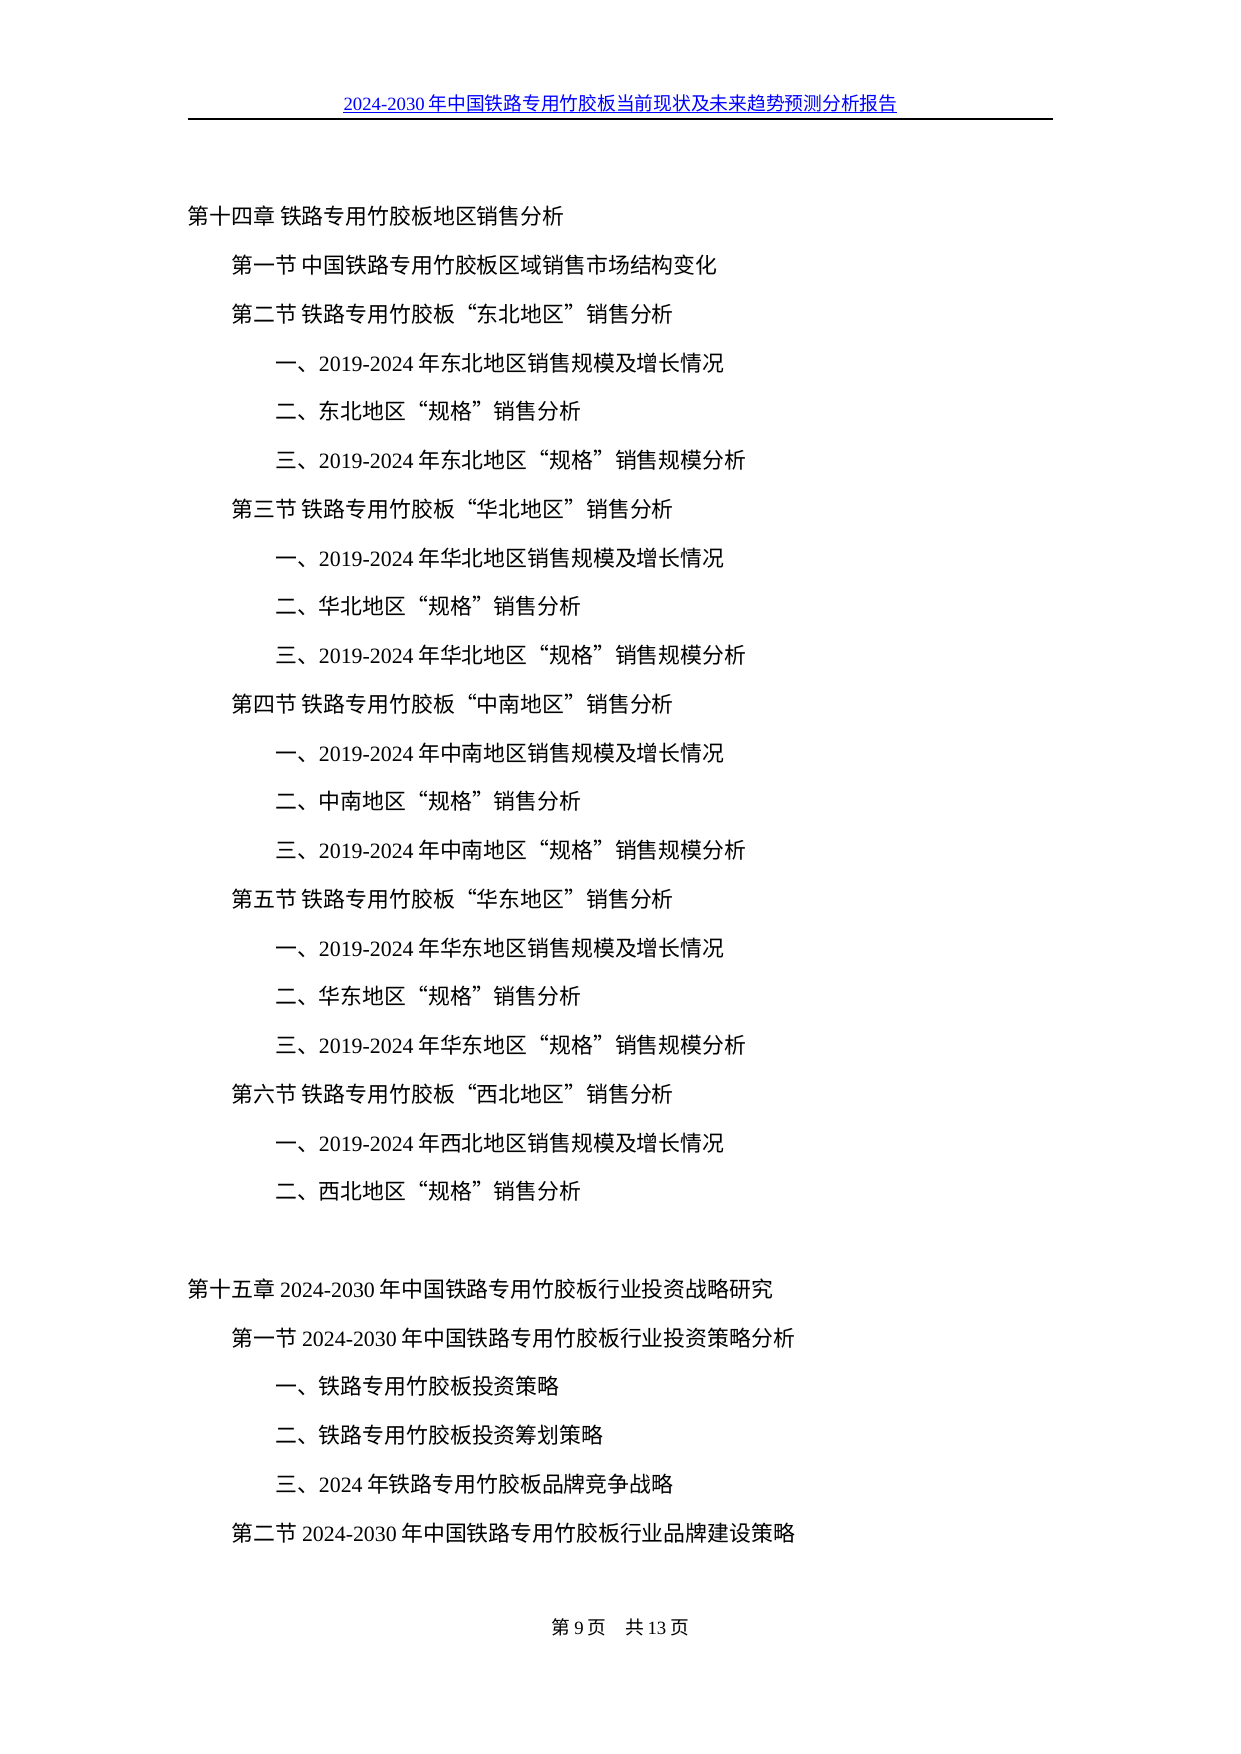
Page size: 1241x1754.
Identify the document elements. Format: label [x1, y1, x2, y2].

text [187, 150, 1053, 1548]
